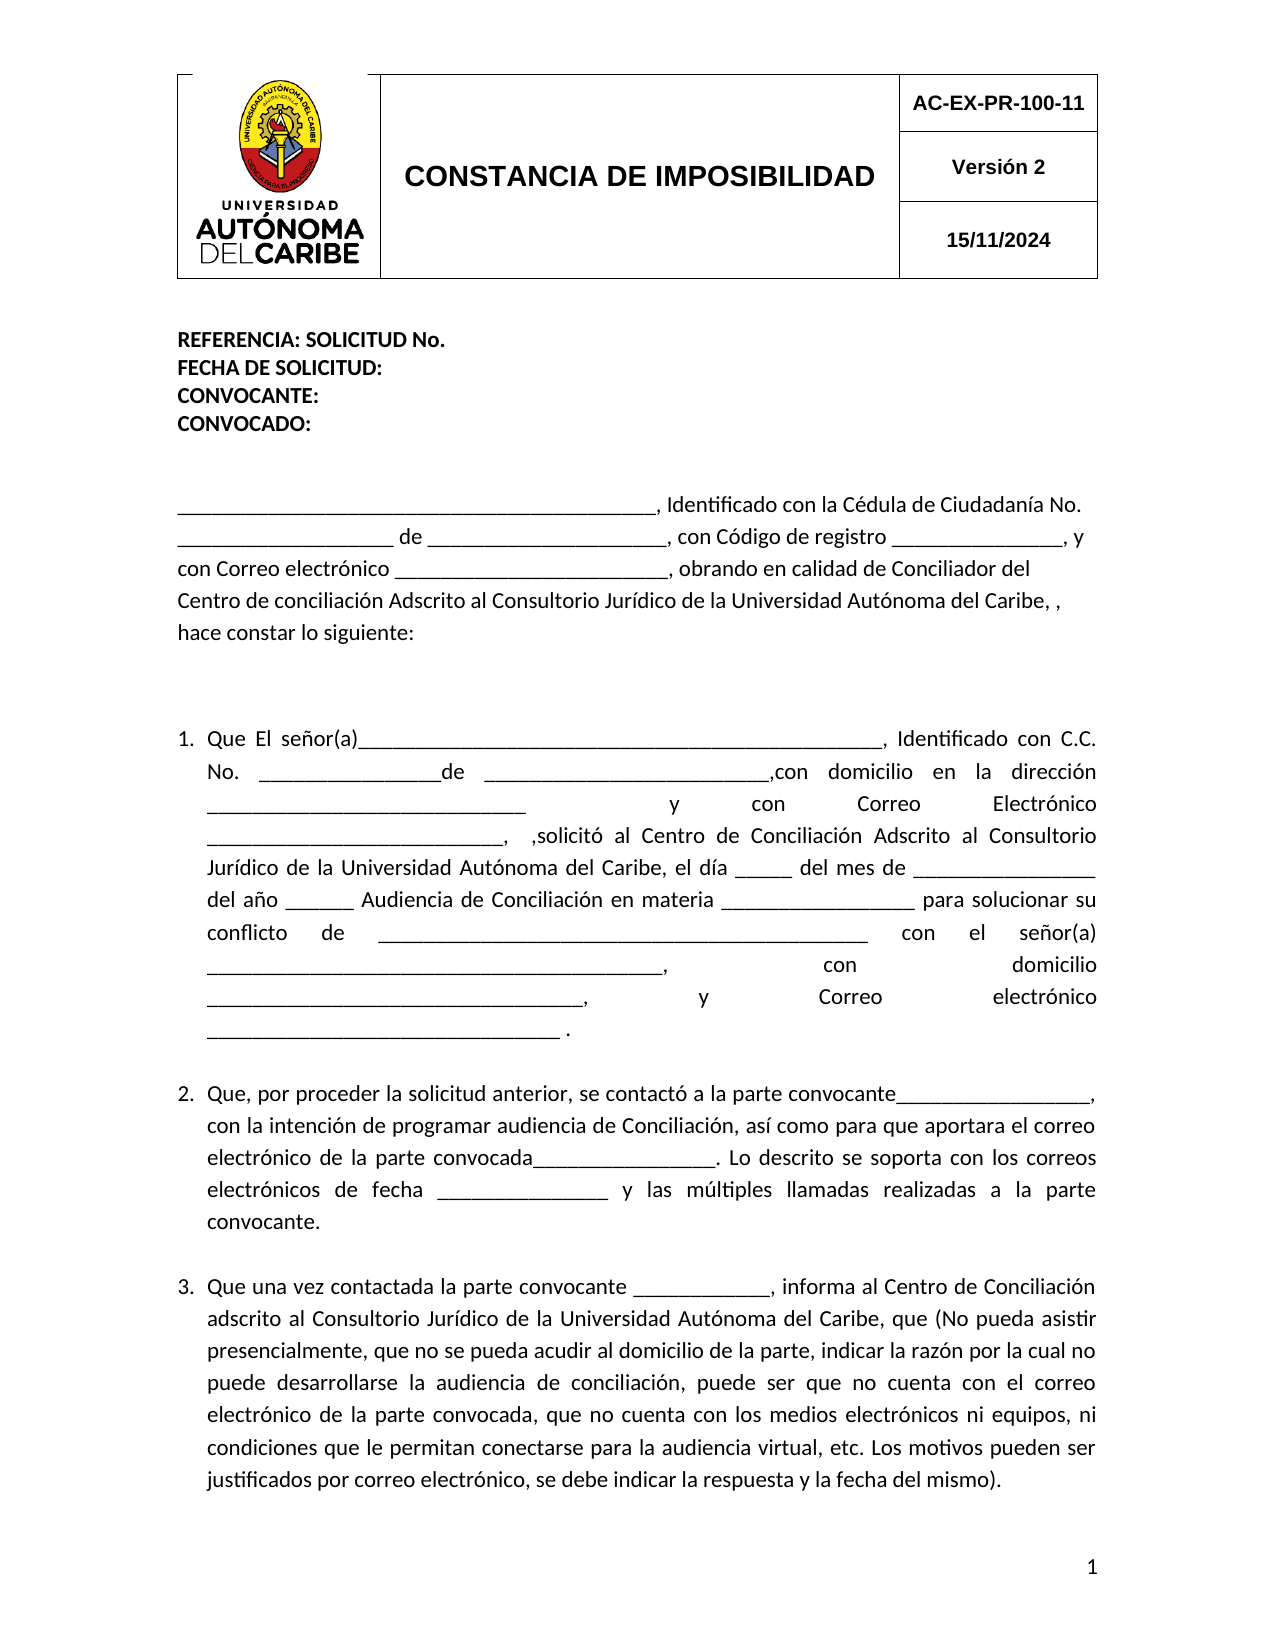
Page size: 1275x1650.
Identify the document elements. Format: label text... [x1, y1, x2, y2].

picture [192, 74, 368, 271]
list Que, por proceder la solicitud anterior, se contactó a la parte convocante_________________, con la intención de programar audiencia de Conciliación, así como para que aportara el correo electrónico de la parte convocada________________. Lo descrito se soporta con los correos electrónicos de fecha _______________ y las múltiples llamadas realizadas a la parte convocante. [177, 1079, 1098, 1235]
text REFERENCIA: SOLICITUD No. [177, 325, 1098, 353]
text FECHA DE SOLICITUD: [177, 353, 1098, 381]
list Que El señor(a)______________________________________________, Identificado con C.C. No. ________________de _________________________,con domicilio en la dirección ____________________________ y con Correo Electrónico __________________________, ,solicitó al Centro de Conciliación Adscrito al Consultorio Jurídico de la Universidad Autónoma del Caribe, el día _____ del mes de ________________ del año ______ Audiencia de Conciliación en materia _________________ para solucionar su conflicto de ___________________________________________ con el señor(a) ________________________________________, con domicilio _________________________________, y Correo electrónico _______________________________ . [177, 724, 1098, 1042]
list Que una vez contactada la parte convocante ____________, informa al Centro de Conciliación adscrito al Consultorio Jurídico de la Universidad Autónoma del Caribe, que (No pueda asistir presencialmente, que no se pueda acudir al domicilio de la parte, indicar la razón por la cual no puede desarrollarse la audiencia de conciliación, puede ser que no cuenta con el correo electrónico de la parte convocada, que no cuenta con los medios electrónicos ni equipos, ni condiciones que le permitan conectarse para la audiencia virtual, etc. Los motivos pueden ser justificados por correo electrónico, se debe indicar la respuesta y la fecha del mismo). [177, 1272, 1098, 1493]
text __________________________________________, Identificado con la Cédula de Ciudadanía No. ___________________ de _____________________, con Código de registro _______________, y con Correo electrónico ________________________, obrando en calidad de Conciliador del Centro de conciliación Adscrito al Consultorio Jurídico de la Universidad Autónoma del Caribe, , hace constar lo siguiente: [177, 490, 1098, 647]
text CONVOCANTE: [177, 381, 1098, 409]
text CONVOCADO: [177, 409, 1098, 437]
